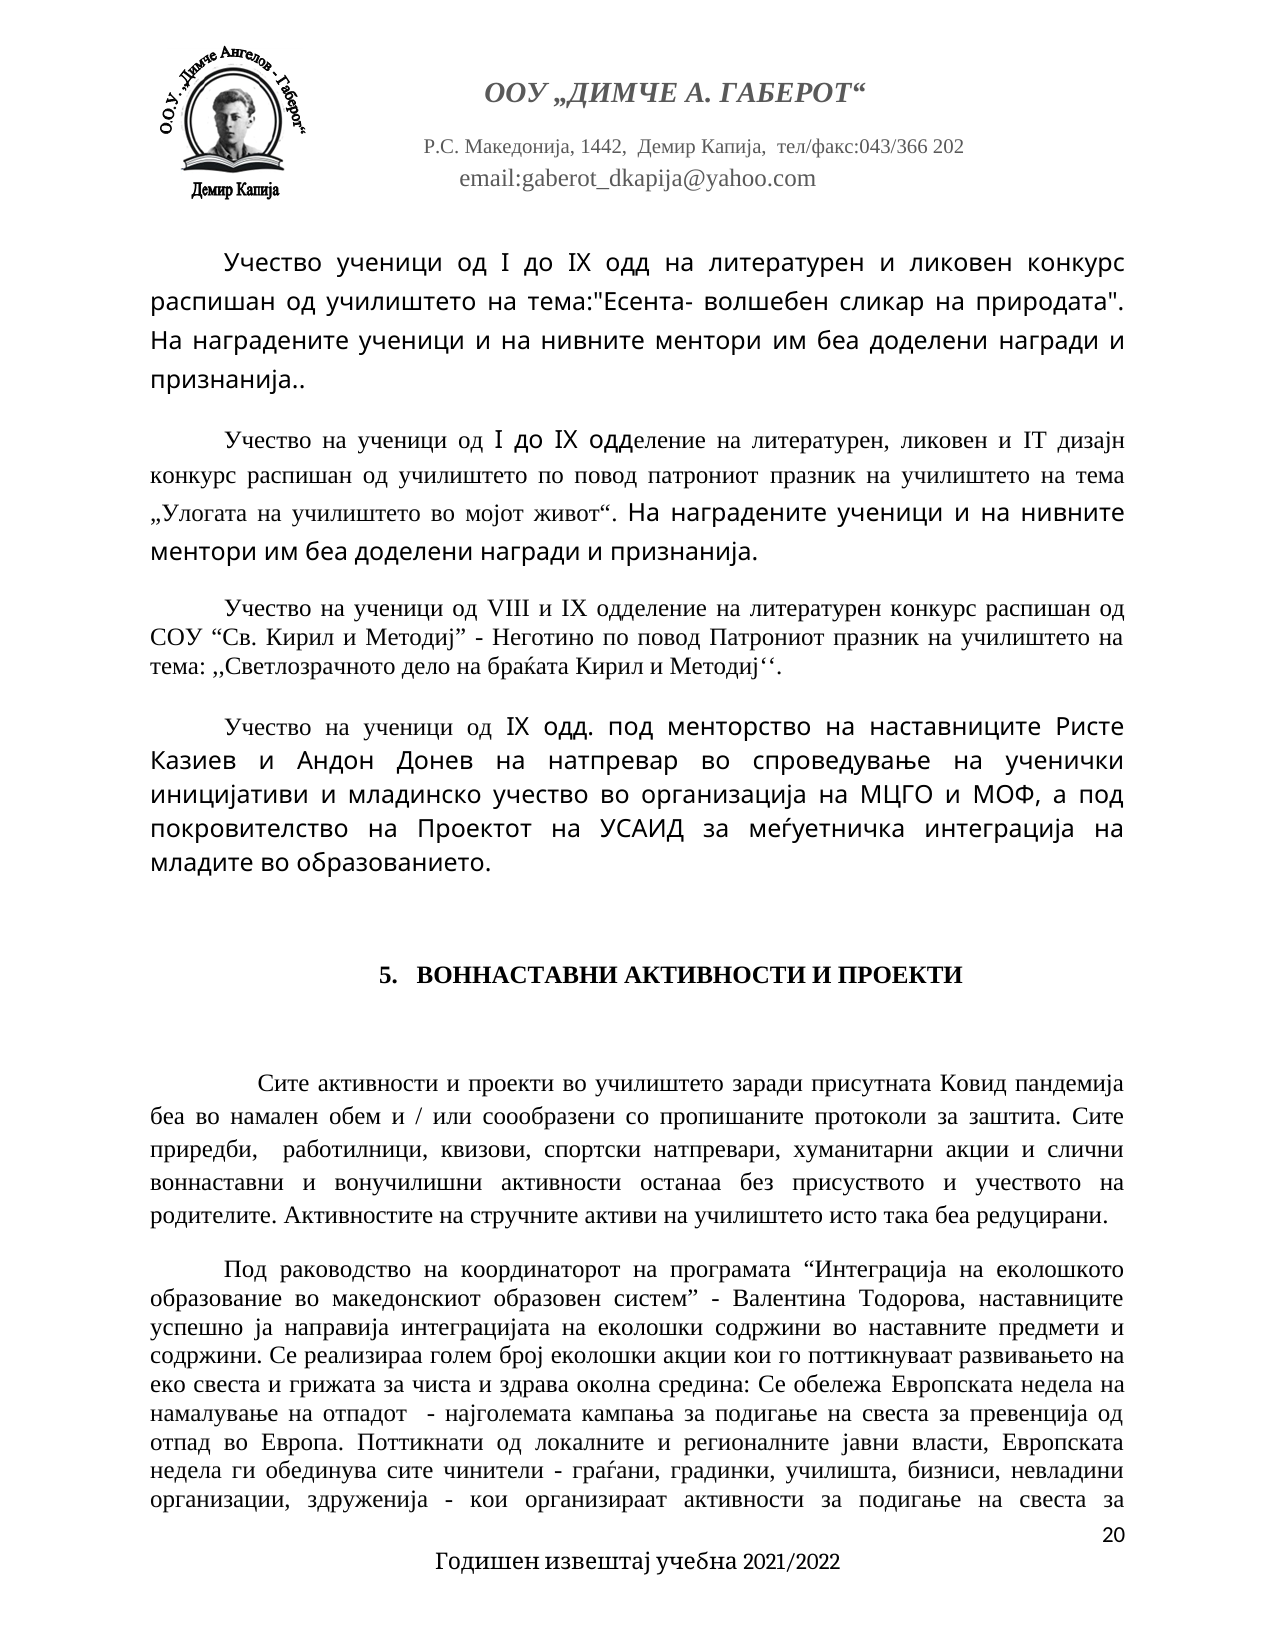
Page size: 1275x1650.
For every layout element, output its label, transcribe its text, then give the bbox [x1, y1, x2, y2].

text Под раководство на координаторот на програмата “Интеграција на еколошкото образование во македонскиот образовен систем” - Валентина Тодорова, наставниците успешно ја направија интеграцијата на еколошки содржини во наставните предмети и содржини. Се реализираа голем број еколошки акции кои го поттикнуваат развивањето на еко свеста и грижата за чиста и здрава околна средина: Се обележа Европската недела на намалување на отпадот - најголемата кампања за подигање на свеста за превенција од отпад во Европа. Поттикнати од локалните и регионалните јавни власти, Европската недела ги обединува сите чинители - граѓани, градинки, училишта, бизниси, невладини организации, здруженија - кои организираат активности за подигање на свеста за намалување на отпадот. Учениците од нашето училиште се вклучија со неколку активности, со цел запознавање со биодиверзитетот, исхраната на птиците и важноста на бубачките/инсектите. Грижата кон птиците, кои остануваат кај нас во зима, ја покажаа учениците од II и V одделение, кои заедно со своите наставнички Валентина Тодорова и Тинка Палиниќ, учествуваа во реализација на проектот "Со љубов за птиците". Учениците изработија куќички за птици и истите ги поставија на дрвјата во училишниот двор, а во периодот кој следеше редовно оставаа храна во куќичките за да можат птиците безбедно да ја поминат зимата. Беше обележан и Светскиот ден на чистиот воздух 3-ти ноември од страна на активот на одделенска настава со прошетка до паркот и низа забавни активности и игри. Учениците од предметна настава со еко патролите реализираа еколошка акција на собирање отпад во околината на манастирот Св. Петка близу до реката Бошавица. Се обележа Денот на пролетта 21 – ви март со активности под мотото ,, Гушни ја пролетта‘‘од страна на активот на V одделение.; Светскиот ден на водата 22 – ри март; Ученици и вработени во училиштето зедоа учество во еколошката акција Генералка викенд во организација на локалната самоуправа. Во знакот на екологијата беше и овогодинешната априлијада чие мото беше ,,Рециклирај, создади маска, селектирај‘‘. [150, 1254, 1125, 1398]
list Сите активности и проекти во училиштето заради присутната Ковид пандемија беа во намален обем и / или соообразени со пропишаните протоколи за заштита. Сите приредби, работилници, квизови, спортски натпревари, хуманитарни акции и слични воннаставни и вонучилишни активности останаа без присуството и учеството на родителите. Активностите на стручните активи на училиштето исто така беа редуцирани. [150, 1068, 1125, 1229]
text Учество на ученици од I до IX одделение на литературен, ликовен и IT дизајн конкурс распишан од училиштето по повод патрониот празник на училиштето на тема „Улогата на училиштето во мојот живот“. На наградените ученици и на нивните ментори им беа доделени награди и признанија. [150, 422, 1125, 567]
text Учество на ученици од VIII и IX одделение на литературен конкурс распишан од СОУ “Св. Кирил и Методиј” - Неготино по повод Патрониот празник на училиштето на тема: ,,Светлозрачното дело на браќата Кирил и Методиј‘‘. [150, 593, 1125, 680]
picture [150, 37, 314, 207]
list ВОННАСТАВНИ АКТИВНОСТИ И ПРОЕКТИ [217, 961, 1125, 989]
text Учество на ученици од IX одд. под менторство на наставниците Ристе Казиев и Андон Донев на натпревар во спроведување на ученички иницијативи и младинско учество во организација на МЦГО и МОФ, а под покровителство на Проектот на УСАИД за меѓуетничка интеграција на младите во образованието. [150, 708, 1125, 879]
text Учество ученици од I до IX одд на литературен и ликовен конкурс распишан од училиштето на тема:"Есента- волшебен сликар на природата". На наградените ученици и на нивните ментори им беа доделени награди и признанија.. [150, 244, 1125, 396]
